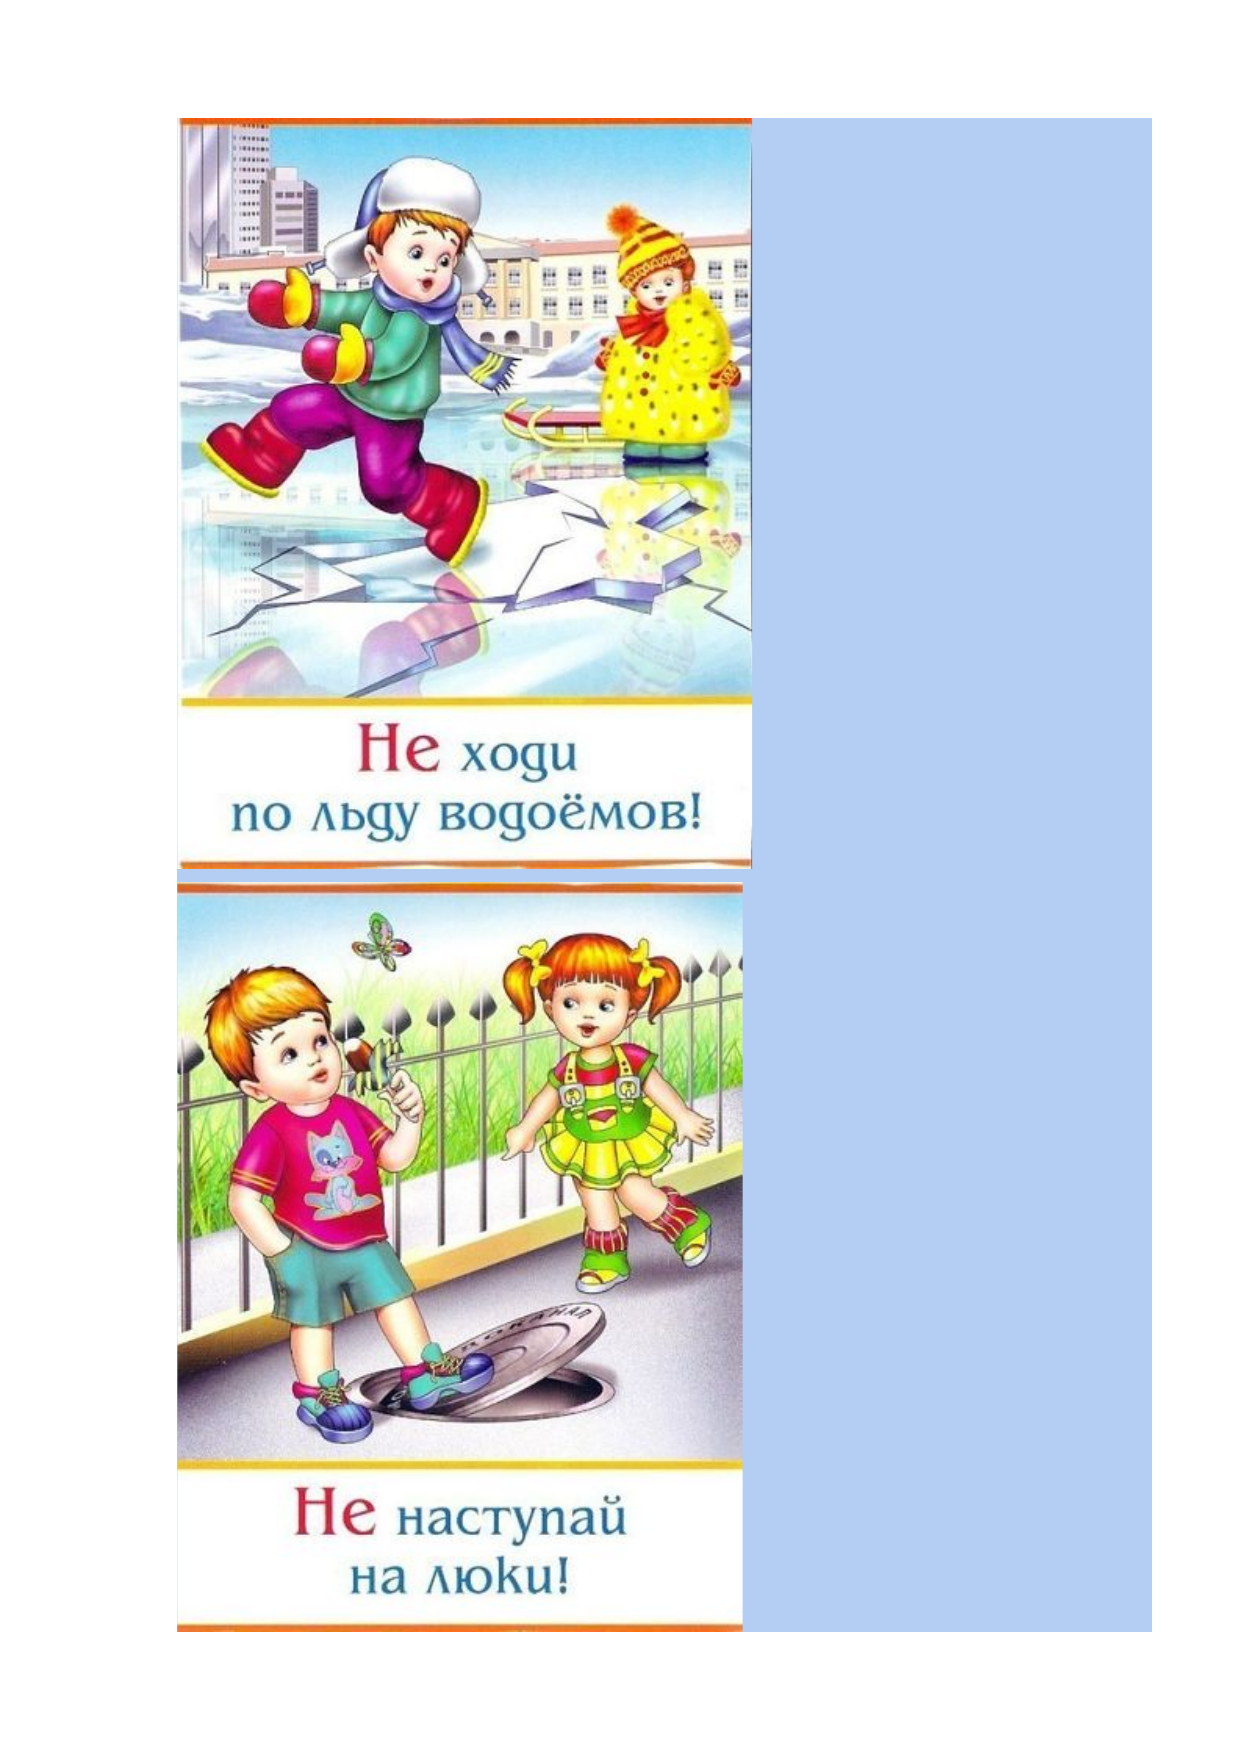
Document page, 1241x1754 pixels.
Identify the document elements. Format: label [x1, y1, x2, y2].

picture [177, 882, 743, 1632]
picture [177, 118, 753, 869]
